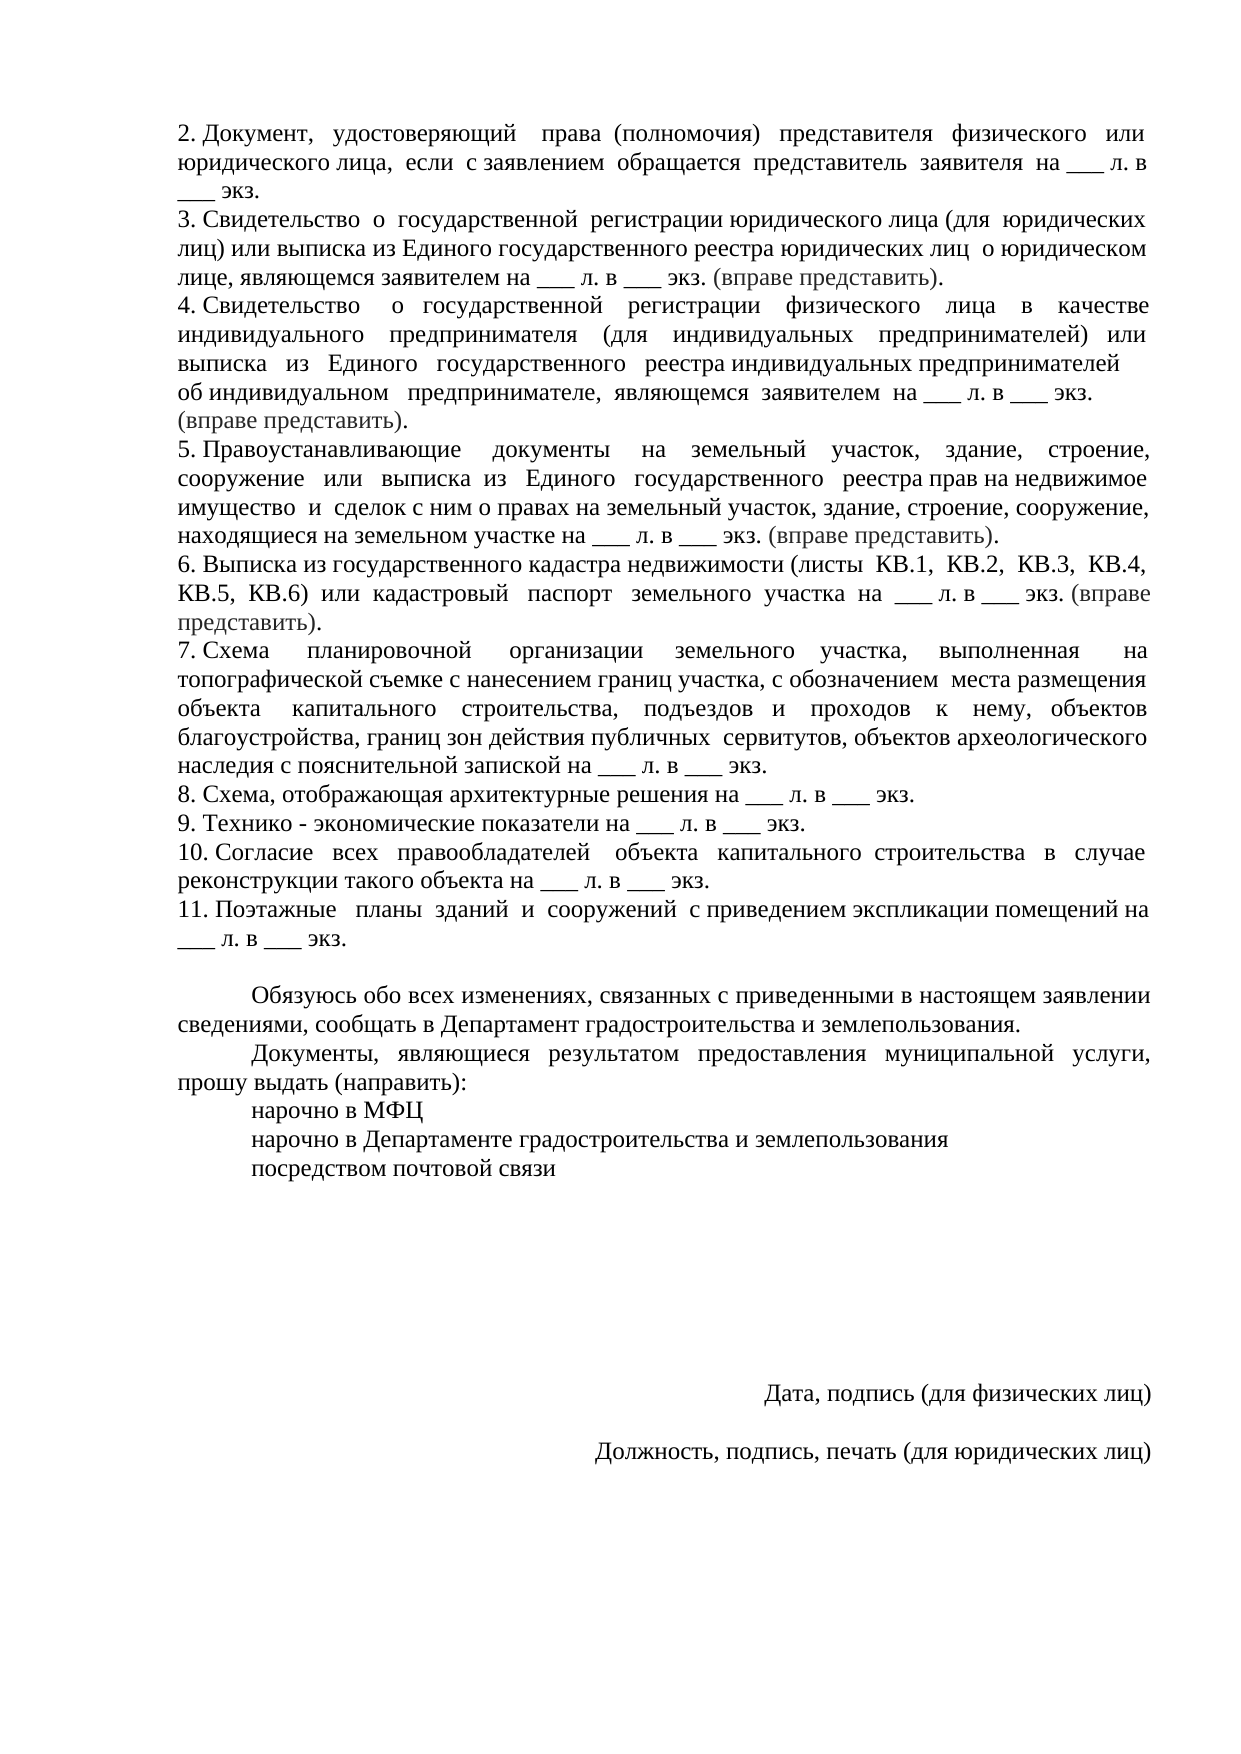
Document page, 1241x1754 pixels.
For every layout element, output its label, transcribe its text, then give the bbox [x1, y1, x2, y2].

text 10. Согласие всех правообладателей объекта капитального строительства в случае реконструкции такого объекта на ___ л. в ___ экз. [177, 837, 1152, 894]
text 2. Документ, удостоверяющий права (полномочия) представителя физического или юридического лица, если с заявлением обращается представитель заявителя на ___ л. в ___ экз. [177, 118, 1152, 204]
text  посредством почтовой связи [177, 1153, 1152, 1182]
text Документы, являющиеся результатом предоставления муниципальной услуги, прошу выдать (направить): [177, 1038, 1152, 1096]
text Обязуюсь обо всех изменениях, связанных с приведенными в настоящем заявлении сведениями, сообщать в Департамент градостроительства и землепользования. [177, 981, 1152, 1038]
text  нарочно в Департаменте градостроительства и землепользования [177, 1124, 1152, 1153]
text 7. Схема планировочной организации земельного участка, выполненная на топографической съемке с нанесением границ участка, с обозначением места размещения объекта капитального строительства, подъездов и проходов к нему, объектов благоустройства, границ зон действия публичных сервитутов, объектов археологического наследия с пояснительной запиской на ___ л. в ___ экз. [177, 636, 1152, 779]
text Должность, подпись, печать (для юридических лиц) [177, 1436, 1152, 1465]
text 4. Свидетельство о государственной регистрации физического лица в качестве индивидуального предпринимателя (для индивидуальных предпринимателей) или выписка из Единого государственного реестра индивидуальных предпринимателей об индивидуальном предпринимателе, являющемся заявителем на ___ л. в ___ экз. (вправе представить). [177, 291, 1152, 434]
text Дата, подпись (для физических лиц) [177, 1378, 1152, 1407]
text 5. Правоустанавливающие документы на земельный участок, здание, строение, сооружение или выписка из Единого государственного реестра прав на недвижимое имущество и сделок с ним о правах на земельный участок, здание, строение, сооружение, находящиеся на земельном участке на ___ л. в ___ экз. (вправе представить). [177, 434, 1152, 549]
text 6. Выписка из государственного кадастра недвижимости (листы КВ.1, КВ.2, КВ.3, КВ.4, КВ.5, КВ.6) или кадастровый паспорт земельного участка на ___ л. в ___ экз. (вправе представить). [177, 549, 1152, 636]
text 11. Поэтажные планы зданий и сооружений с приведением экспликации помещений на ___ л. в ___ экз. [177, 894, 1152, 952]
text  нарочно в МФЦ [177, 1096, 1152, 1124]
text 8. Схема, отображающая архитектурные решения на ___ л. в ___ экз. [177, 779, 1152, 808]
text 9. Технико - экономические показатели на ___ л. в ___ экз. [177, 808, 1152, 837]
text 3. Свидетельство о государственной регистрации юридического лица (для юридических лиц) или выписка из Единого государственного реестра юридических лиц о юридическом лице, являющемся заявителем на ___ л. в ___ экз. (вправе представить). [177, 204, 1152, 291]
